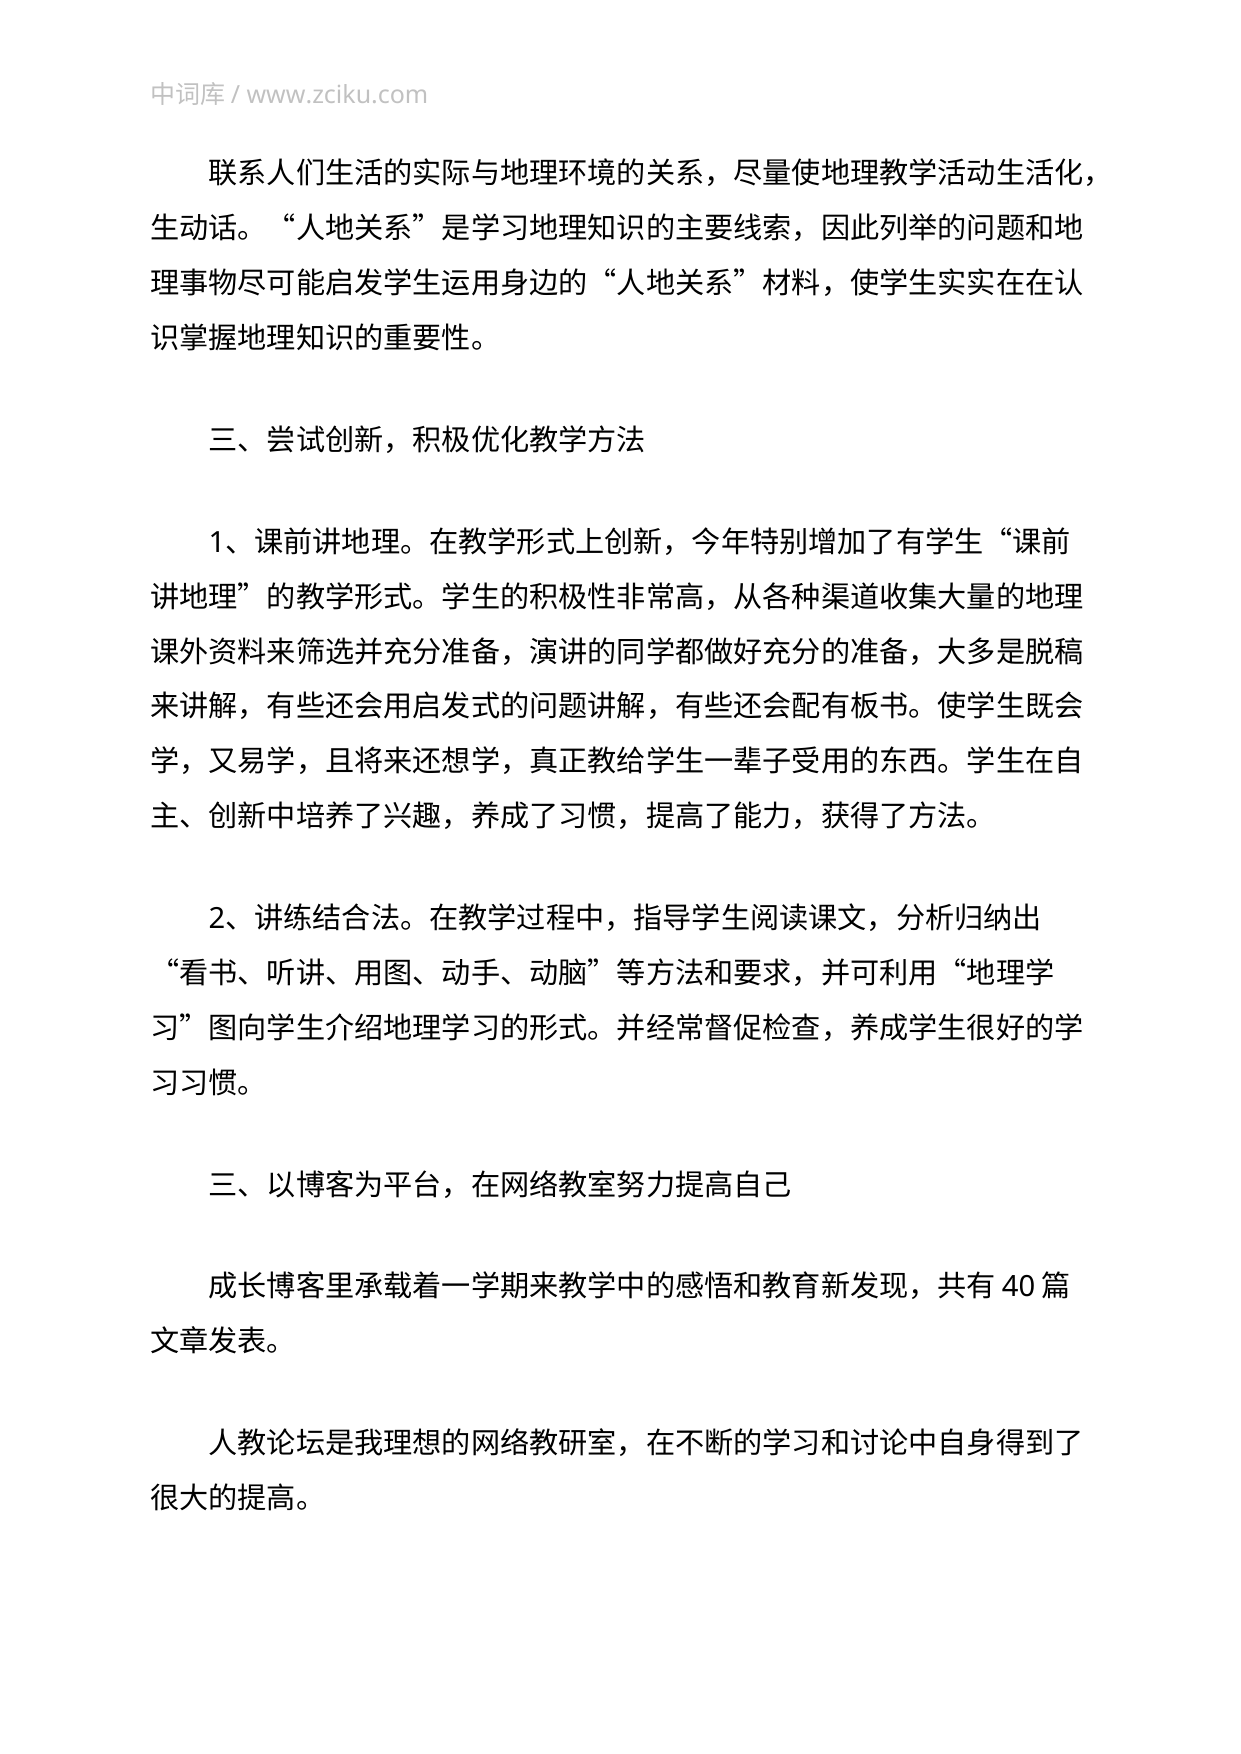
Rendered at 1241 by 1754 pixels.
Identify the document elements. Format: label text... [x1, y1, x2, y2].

text 三、尝试创新，积极优化教学方法 [150, 416, 1090, 459]
text 成长博客里承载着一学期来教学中的感悟和教育新发现，共有40篇文章发表。 [150, 1263, 1090, 1360]
text 1、课前讲地理。在教学形式上创新，今年特别增加了有学生“课前讲地理”的教学形式。学生的积极性非常高，从各种渠道收集大量的地理课外资料来筛选并充分准备，演讲的同学都做好充分的准备，大多是脱稿来讲解，有些还会用启发式的问题讲解，有些还会配有板书。使学生既会学，又易学，且将来还想学，真正教给学生一辈子受用的东西。学生在自主、创新中培养了兴趣，养成了习惯，提高了能力，获得了方法。 [150, 518, 1090, 835]
text 人教论坛是我理想的网络教研室，在不断的学习和讨论中自身得到了很大的提高。 [150, 1420, 1090, 1517]
text 2、讲练结合法。在教学过程中，指导学生阅读课文，分析归纳出“看书、听讲、用图、动手、动脑”等方法和要求，并可利用“地理学习”图向学生介绍地理学习的形式。并经常督促检查，养成学生很好的学习习惯。 [150, 894, 1090, 1102]
text 联系人们生活的实际与地理环境的关系，尽量使地理教学活动生活化，生动话。“人地关系”是学习地理知识的主要线索，因此列举的问题和地理事物尽可能启发学生运用身边的“人地关系”材料，使学生实实在在认识掌握地理知识的重要性。 [150, 150, 1090, 357]
text 三、以博客为平台，在网络教室努力提高自己 [150, 1161, 1090, 1203]
